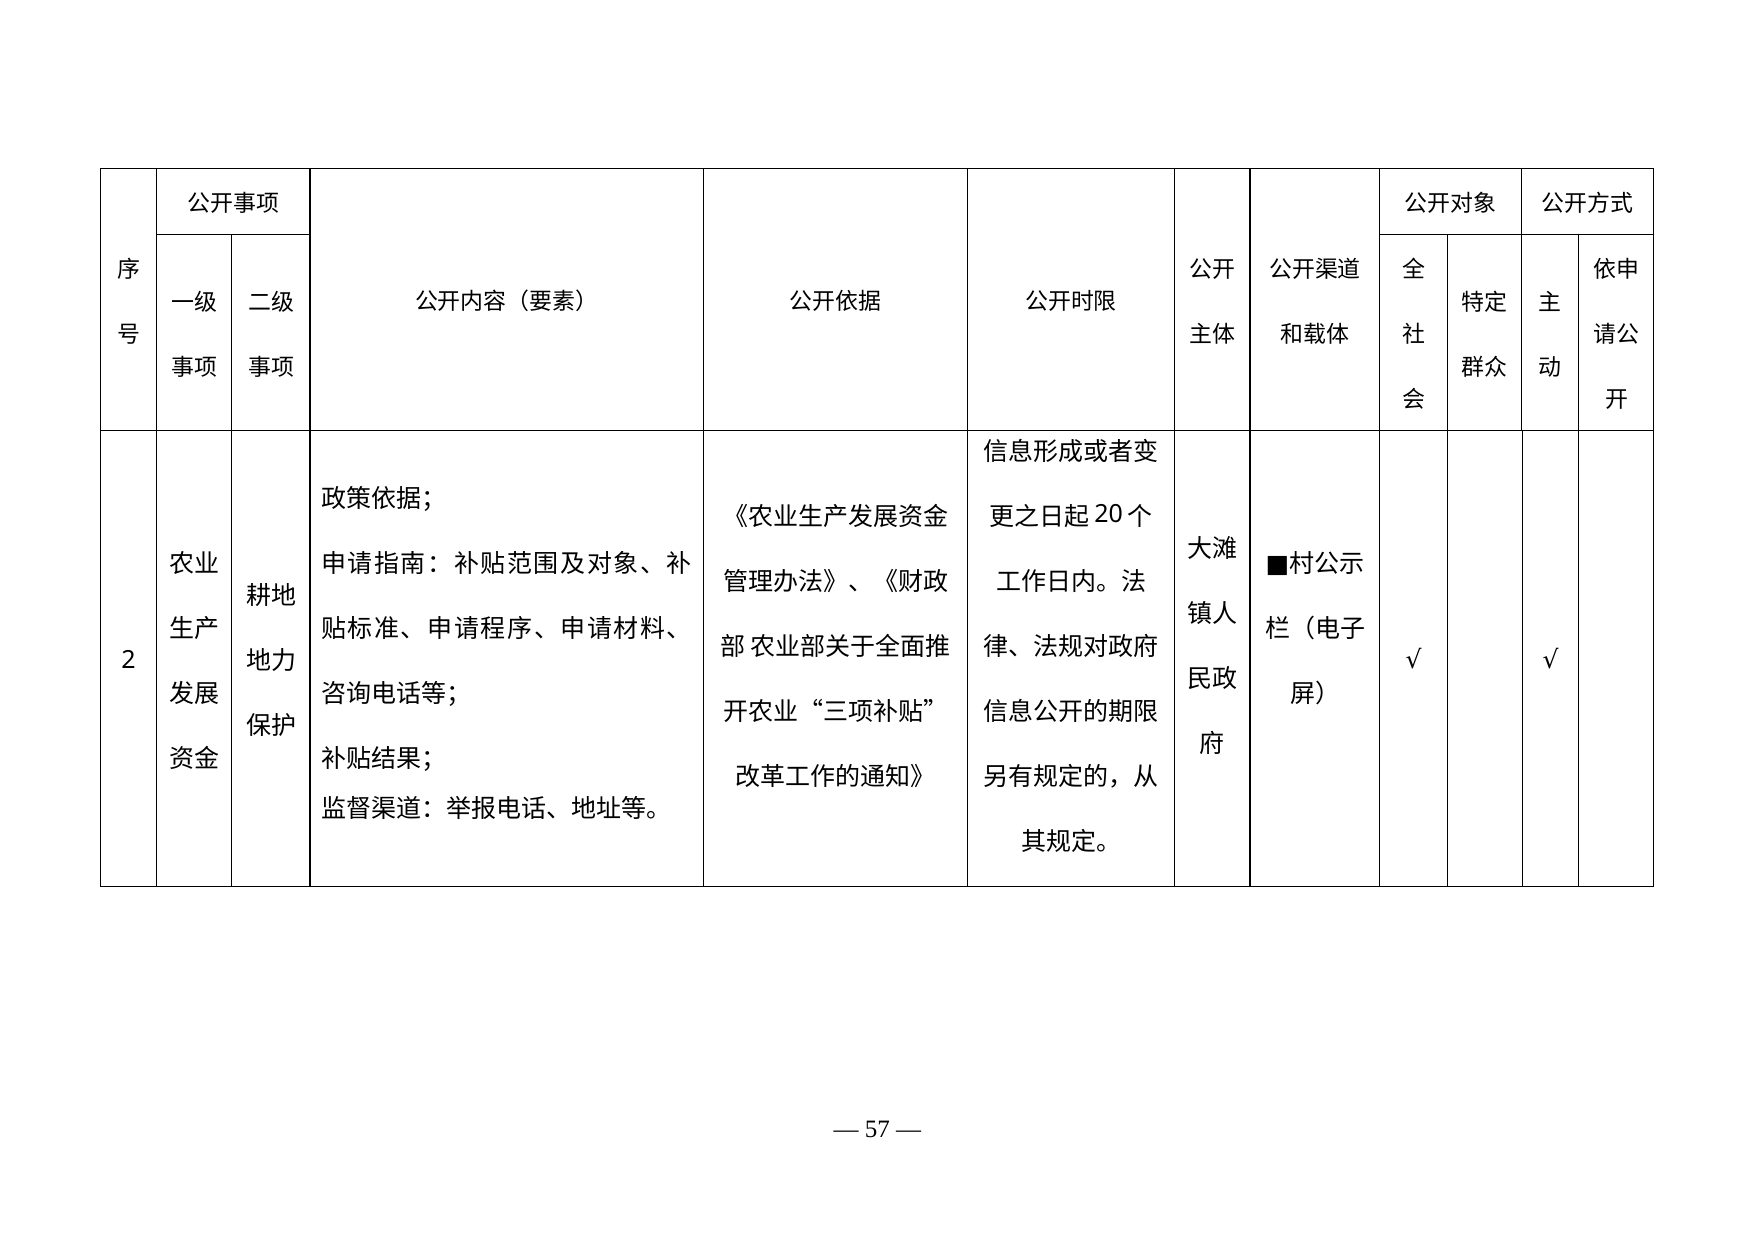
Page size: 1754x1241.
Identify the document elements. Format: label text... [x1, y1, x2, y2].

table_cell 农业生产发展资金 [157, 431, 231, 886]
table_cell 大滩镇人民政府 [1175, 431, 1249, 886]
table_cell 全社会 [1380, 235, 1447, 430]
table_cell 政策依据； 申请指南：补贴范围及对象、补贴标准、申请程序、申请材料、咨询电话等； 补贴结果； 监督渠道：举报电话、地址等。 [311, 431, 703, 886]
table_cell [1448, 431, 1522, 886]
table_cell 《农业生产发展资金管理办法》、《财政部 农业部关于全面推开农业“三项补贴”改革工作的通知》 [704, 431, 967, 886]
table_cell √ [1380, 431, 1447, 886]
table_cell √ [1523, 431, 1578, 886]
table_cell 信息形成或者变更之日起20个工作日内。法律、法规对政府信息公开的期限另有规定的，从其规定。 [968, 431, 1174, 886]
table_cell 耕地地力保护 [232, 431, 309, 886]
table_cell [1579, 431, 1653, 886]
table_cell 特定群众 [1448, 235, 1521, 430]
table_cell ■村公示栏（电子屏） [1251, 431, 1379, 886]
table_header 公开时限 [968, 169, 1174, 430]
table_header 公开方式 [1522, 169, 1653, 234]
table_cell 二级事项 [232, 235, 309, 430]
table_cell 2 [101, 431, 156, 886]
table_header 公开内容（要素） [311, 169, 703, 430]
table_header 公开对象 [1380, 169, 1521, 234]
table_header 公开渠道和载体 [1251, 169, 1379, 430]
table_cell 主动 [1522, 235, 1578, 430]
table_cell 一级事项 [157, 235, 231, 430]
table_cell 依申请公开 [1579, 235, 1653, 430]
table_header 公开主体 [1175, 169, 1249, 430]
table_header 公开事项 [157, 169, 309, 234]
table_header 序号 [101, 169, 156, 430]
table_header 公开依据 [704, 169, 967, 430]
